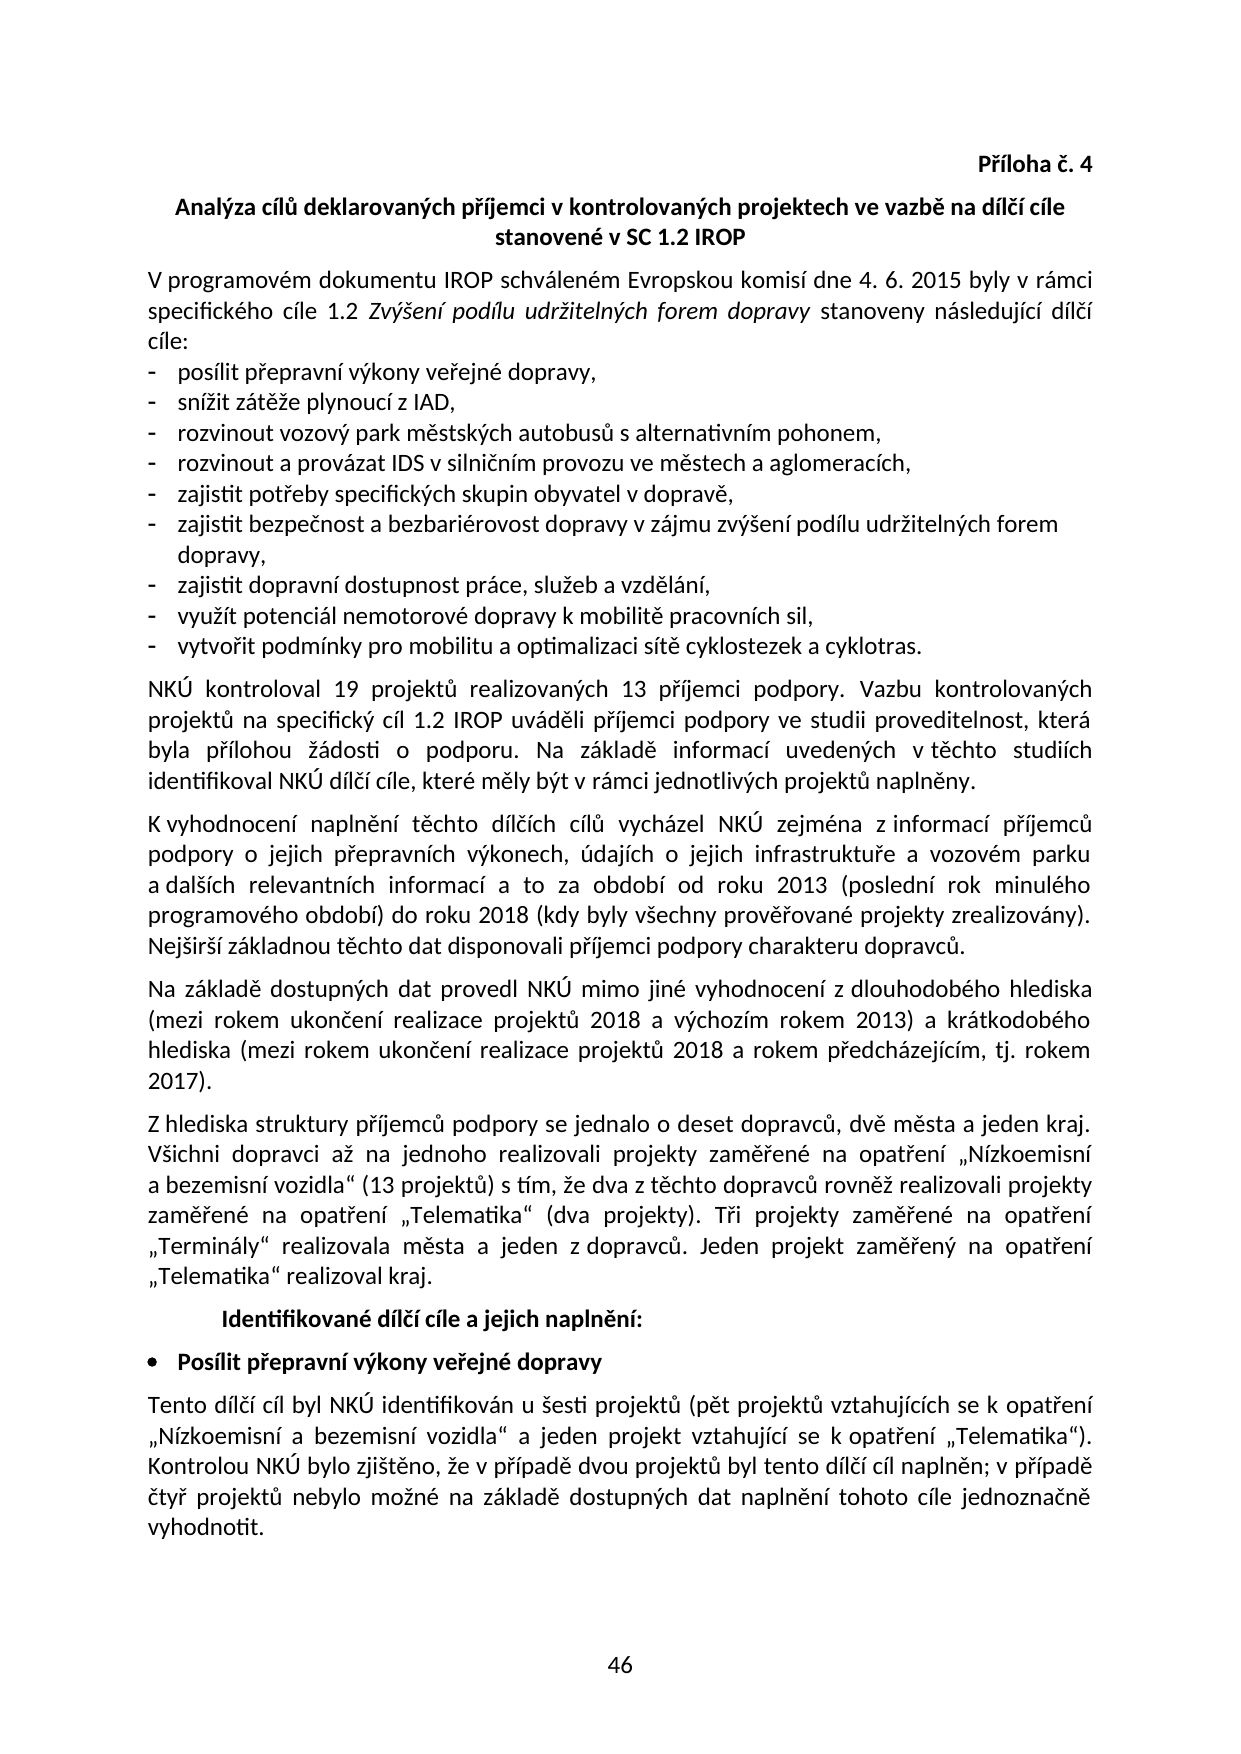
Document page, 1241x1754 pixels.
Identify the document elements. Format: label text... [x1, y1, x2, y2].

text Na základě dostupných dat provedl NKÚ mimo jiné vyhodnocení z dlouhodobého hlediska (mezi rokem ukončení realizace projektů 2018 a výchozím rokem 2013) a krátkodobého hlediska (mezi rokem ukončení realizace projektů 2018 a rokem předcházejícím, tj. rokem 2017). [148, 973, 1092, 1095]
text Tento dílčí cíl byl NKÚ identifikován u šesti projektů (pět projektů vztahujících se k opatření „Nízkoemisní a bezemisní vozidla“ a jeden projekt vztahující se k opatření „Telematika“). Kontrolou NKÚ bylo zjištěno, že v případě dvou projektů byl tento dílčí cíl naplněn; v případě čtyř projektů nebylo možné na základě dostupných dat naplnění tohoto cíle jednoznačně vyhodnotit. [148, 1389, 1092, 1542]
text NKÚ kontroloval 19 projektů realizovaných 13 příjemci podpory. Vazbu kontrolovaných projektů na specifický cíl 1.2 IROP uváděli příjemci podpory ve studii proveditelnost, která byla přílohou žádosti o podporu. Na základě informací uvedených v těchto studiích identifikoval NKÚ dílčí cíle, které měly být v rámci jednotlivých projektů naplněny. [148, 673, 1092, 796]
list rozvinout a provázat IDS v silničním provozu ve městech a aglomeracích, [148, 447, 1092, 478]
list vytvořit podmínky pro mobilitu a optimalizaci sítě cyklostezek a cyklotras. [148, 631, 1092, 661]
text Příloha č. 4 [148, 148, 1092, 178]
list posílit přepravní výkony veřejné dopravy, [148, 356, 1092, 386]
list snížit zátěže plynoucí z IAD, [148, 386, 1092, 417]
text K vyhodnocení naplnění těchto dílčích cílů vycházel NKÚ zejména z informací příjemců podpory o jejich přepravních výkonech, údajích o jejich infrastruktuře a vozovém parku a dalších relevantních informací a to za období od roku 2013 (poslední rok minulého programového období) do roku 2018 (kdy byly všechny prověřované projekty zrealizovány). Nejširší základnou těchto dat disponovali příjemci podpory charakteru dopravců. [148, 808, 1092, 961]
list rozvinout vozový park městských autobusů s alternativním pohonem, [148, 417, 1092, 447]
text V programovém dokumentu IROP schváleném Evropskou komisí dne 4. 6. 2015 byly v rámci specifického cíle 1.2 Zvýšení podílu udržitelných forem dopravy stanoveny následující dílčí cíle: [148, 264, 1092, 356]
list zajistit dopravní dostupnost práce, služeb a vzdělání, [148, 569, 1092, 600]
list využít potenciál nemotorové dopravy k mobilitě pracovních sil, [148, 600, 1092, 631]
list Posílit přepravní výkony veřejné dopravy [148, 1346, 1092, 1377]
list zajistit potřeby specifických skupin obyvatel v dopravě, [148, 478, 1092, 508]
text Identifikované dílčí cíle a jejich naplnění: [148, 1303, 1092, 1334]
text Analýza cílů deklarovaných příjemci v kontrolovaných projektech ve vazbě na dílčí cíle stanovené v SC 1.2 IROP [148, 191, 1092, 252]
text Z hlediska struktury příjemců podpory se jednalo o deset dopravců, dvě města a jeden kraj. Všichni dopravci až na jednoho realizovali projekty zaměřené na opatření „Nízkoemisní a bezemisní vozidla“ (13 projektů) s tím, že dva z těchto dopravců rovněž realizovali projekty zaměřené na opatření „Telematika“ (dva projekty). Tři projekty zaměřené na opatření „Terminály“ realizovala města a jeden z dopravců. Jeden projekt zaměřený na opatření „Telematika“ realizoval kraj. [148, 1108, 1092, 1291]
list zajistit bezpečnost a bezbariérovost dopravy v zájmu zvýšení podílu udržitelných forem dopravy, [148, 508, 1092, 569]
